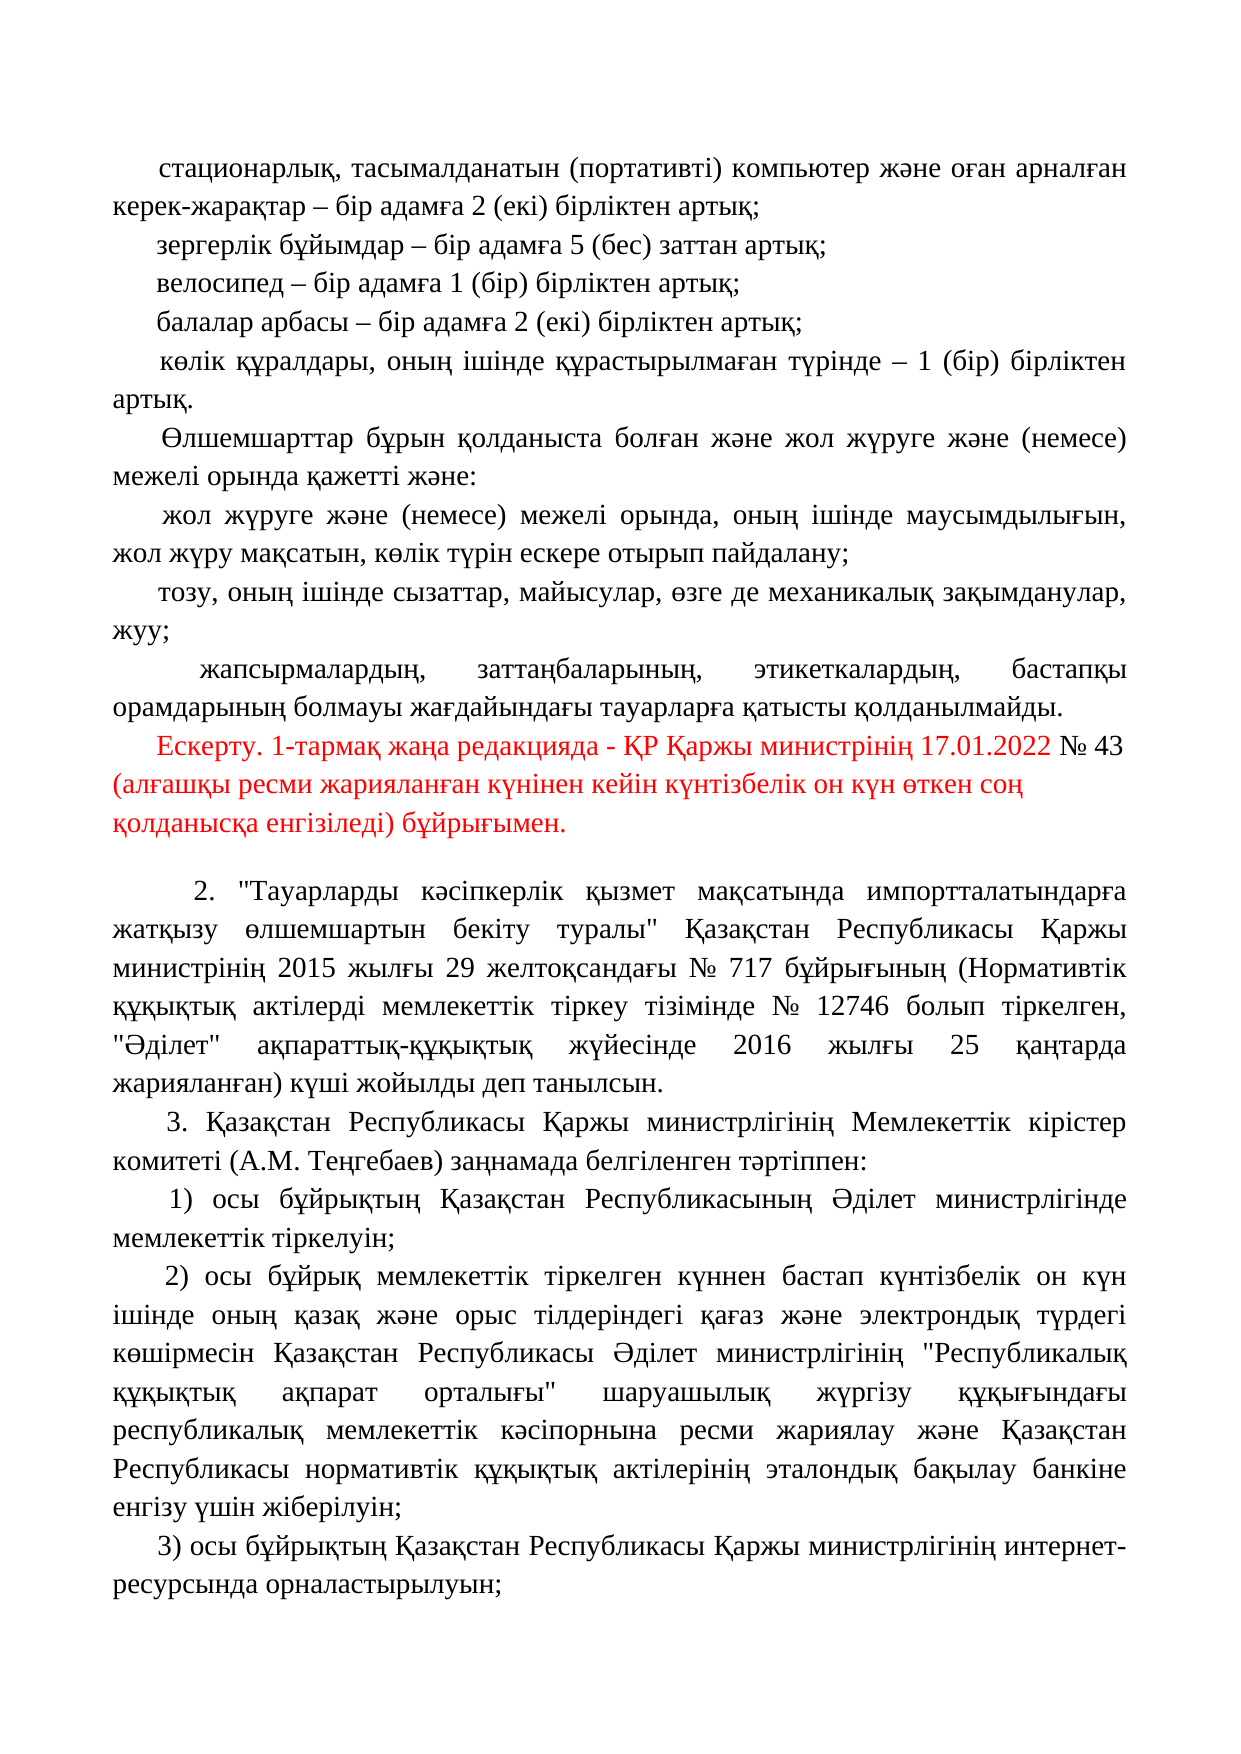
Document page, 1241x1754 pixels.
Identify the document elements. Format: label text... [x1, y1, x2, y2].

text жол жүруге және (немесе) межелі орында, оның ішінде маусымдылығын, жол жүру мақсатын, көлік түрін ескере отырып пайдалану; [112, 497, 1128, 569]
text Өлшемшарттар бұрын қолданыста болған және жол жүруге және (немесе) межелі орында қажетті және: [112, 420, 1128, 492]
text жапсырмалардың, заттаңбаларының, этикеткалардың, бастапқы орамдарының болмауы жағдайындағы тауарларға қатысты қолданылмайды. [112, 651, 1128, 723]
text Ескерту. 1-тармақ жаңа редакцияда - ҚР Қаржы министрінің 17.01.2022 № 43 (алғашқы ресми жарияланған күнінен кейін күнтізбелік он күн өткен соң қолданысқа енгізіледі) бұйрығымен. [112, 728, 1128, 869]
text 2. "Тауарларды кәсіпкерлік қызмет мақсатында импортталатындарға жатқызу өлшемшартын бекіту туралы" Қазақстан Республикасы Қаржы министрінің 2015 жылғы 29 желтоқсандағы № 717 бұйрығының (Нормативтік құқықтық актілерді мемлекеттік тіркеу тізімінде № 12746 болып тіркелген, "Әділет" ақпараттық-құқықтық жүйесінде 2016 жылғы 25 қаңтарда жарияланған) күші жойылды деп танылсын. [112, 873, 1128, 1099]
text стационарлық, тасымалданатын (портативті) компьютер және оған арналған керек-жарақтар – бір адамға 2 (екі) бірліктен артық; [112, 150, 1128, 222]
text балалар арбасы – бір адамға 2 (екі) бірліктен артық; [112, 304, 1128, 338]
text тозу, оның ішінде сызаттар, майысулар, өзге де механикалық зақымданулар, жуу; [112, 574, 1128, 646]
text 1) осы бұйрықтың Қазақстан Республикасының Әділет министрлігінде мемлекеттік тіркелуін; [112, 1181, 1128, 1253]
text көлік құралдары, оның ішінде құрастырылмаған түрінде – 1 (бір) бірліктен артық. [112, 343, 1128, 415]
text 3) осы бұйрықтың Қазақстан Республикасы Қаржы министрлігінің интернет-ресурсында орналастырылуын; [112, 1528, 1128, 1600]
text зергерлік бұйымдар – бір адамға 5 (бес) заттан артық; [112, 227, 1128, 261]
text 3. Қазақстан Республикасы Қаржы министрлігінің Мемлекеттік кірістер комитеті (А.М. Теңгебаев) заңнамада белгіленген тәртіппен: [112, 1104, 1128, 1176]
text 2) осы бұйрық мемлекеттік тіркелген күннен бастап күнтізбелік он күн ішінде оның қазақ және орыс тілдеріндегі қағаз және электрондық түрдегі көшірмесін Қазақстан Республикасы Әділет министрлігінің "Республикалық құқықтық ақпарат орталығы" шаруашылық жүргізу құқығындағы республикалық мемлекеттік кәсіпорнына ресми жариялау және Қазақстан Республикасы нормативтік құқықтық актілерінің эталондық бақылау банкіне енгізу үшін жіберілуін; [112, 1258, 1128, 1523]
text велосипед – бір адамға 1 (бір) бірліктен артық; [112, 266, 1128, 299]
